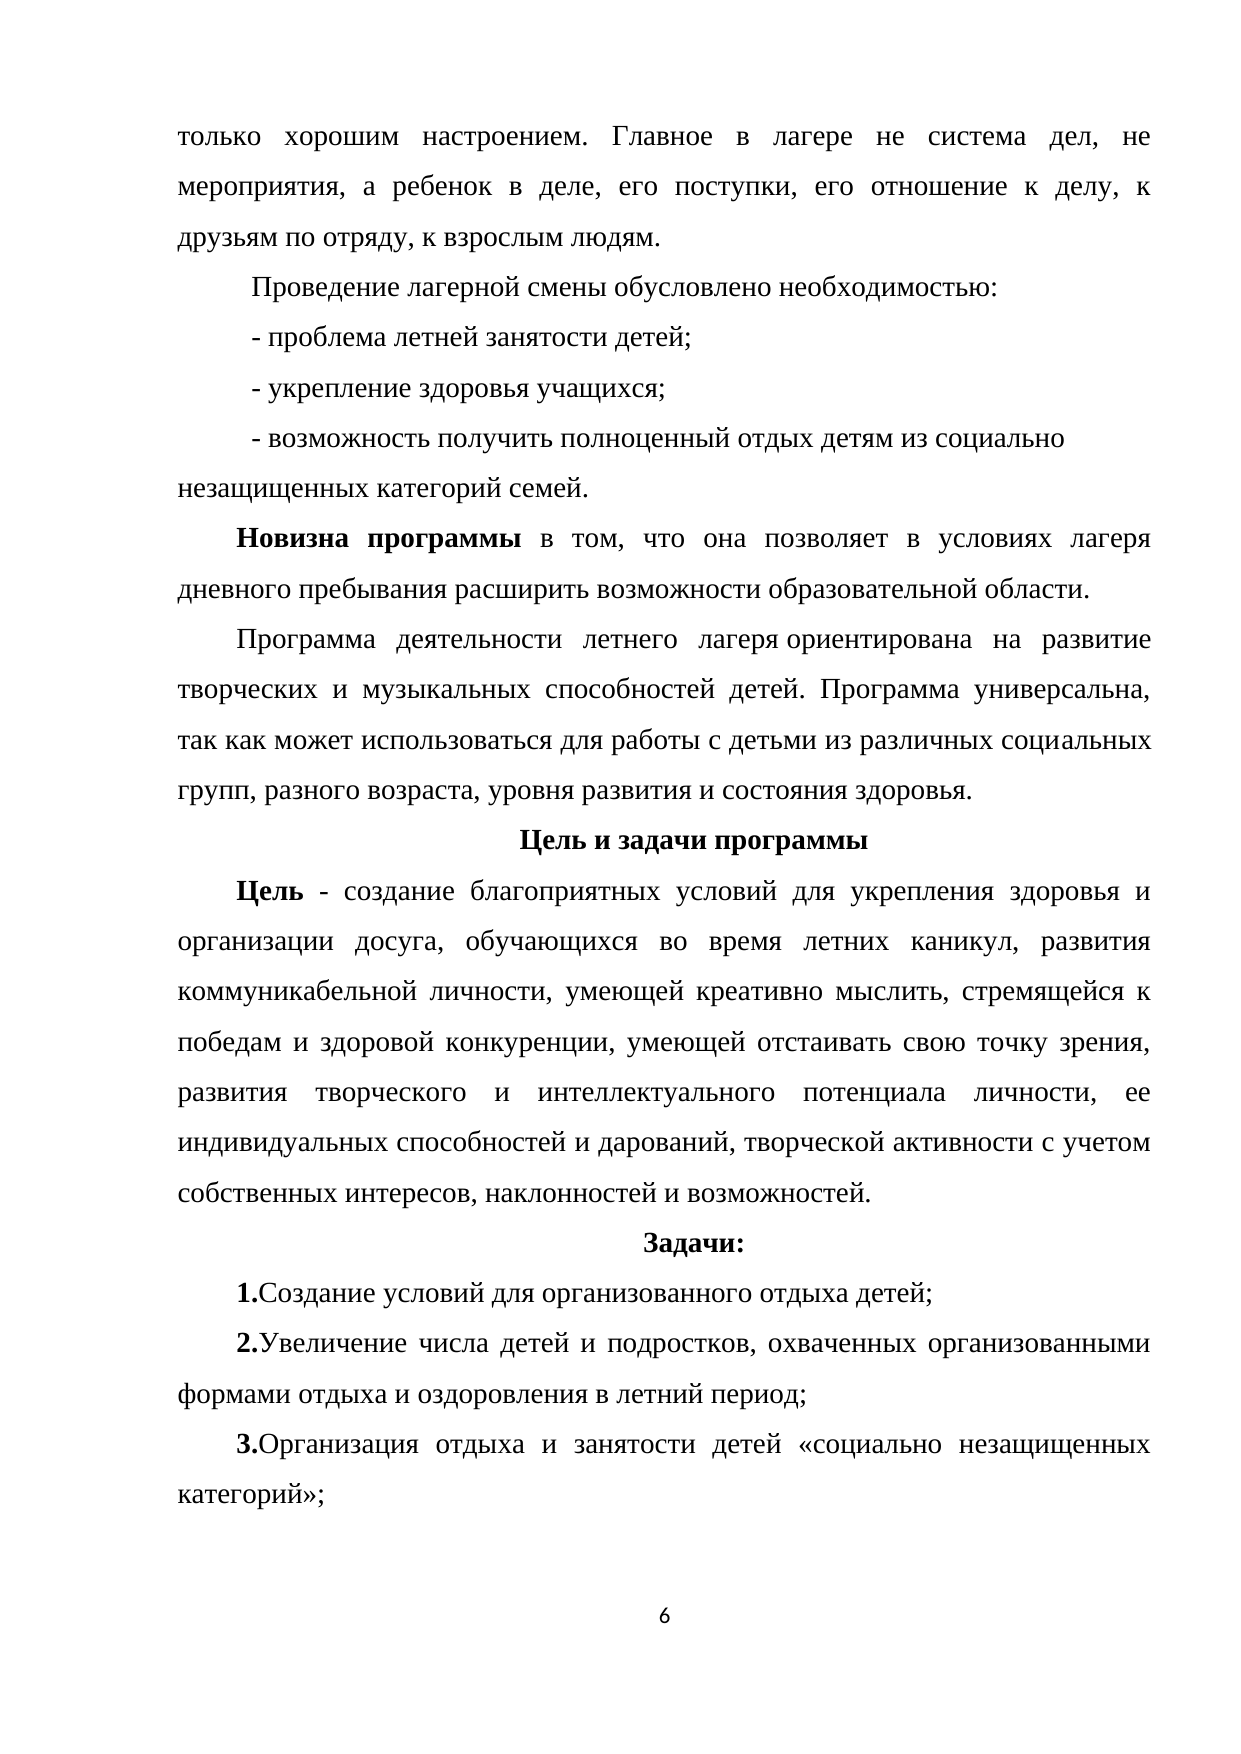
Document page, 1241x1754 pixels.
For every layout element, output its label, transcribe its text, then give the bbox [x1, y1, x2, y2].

text Новизна программы в том, что она позволяет в условиях лагеря дневного пребывания расширить возможности образовательной области. [177, 521, 1152, 604]
text - возможность получить полноценный отдых детям из социально незащищенных категорий семей. [177, 420, 1152, 504]
text Проведение лагерной смены обусловлено необходимостью: [177, 269, 1152, 303]
text - укрепление здоровья учащихся; [177, 370, 1152, 403]
text 2.Увеличение числа детей и подростков, охваченных организованными формами отдыха и оздоровления в летний период; [177, 1326, 1152, 1409]
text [177, 118, 1152, 252]
text 1.Создание условий для организованного отдыха детей; [177, 1275, 1152, 1309]
text Программа деятельности летнего лагеря ориентирована на развитие творческих и музыкальных способностей детей. Программа универсальна, так как может использоваться для работы с детьми из различных социальных групп, разного возраста, уровня развития и состояния здоровья. [177, 621, 1152, 806]
text 3.Организация отдыха и занятости детей «социально незащищенных категорий»; [177, 1426, 1152, 1510]
text Цель и задачи программы [177, 822, 1152, 856]
text Задачи: [177, 1225, 1152, 1258]
text Цель - создание благоприятных условий для укрепления здоровья и организации досуга, обучающихся во время летних каникул, развития коммуникабельной личности, умеющей креативно мыслить, стремящейся к победам и здоровой конкуренции, умеющей отстаивать свою точку зрения, развития творческого и интеллектуального потенциала личности, ее индивидуальных способностей и дарований, творческой активности с учетом собственных интересов, наклонностей и возможностей. [177, 873, 1152, 1208]
text - проблема летней занятости детей; [177, 319, 1152, 353]
